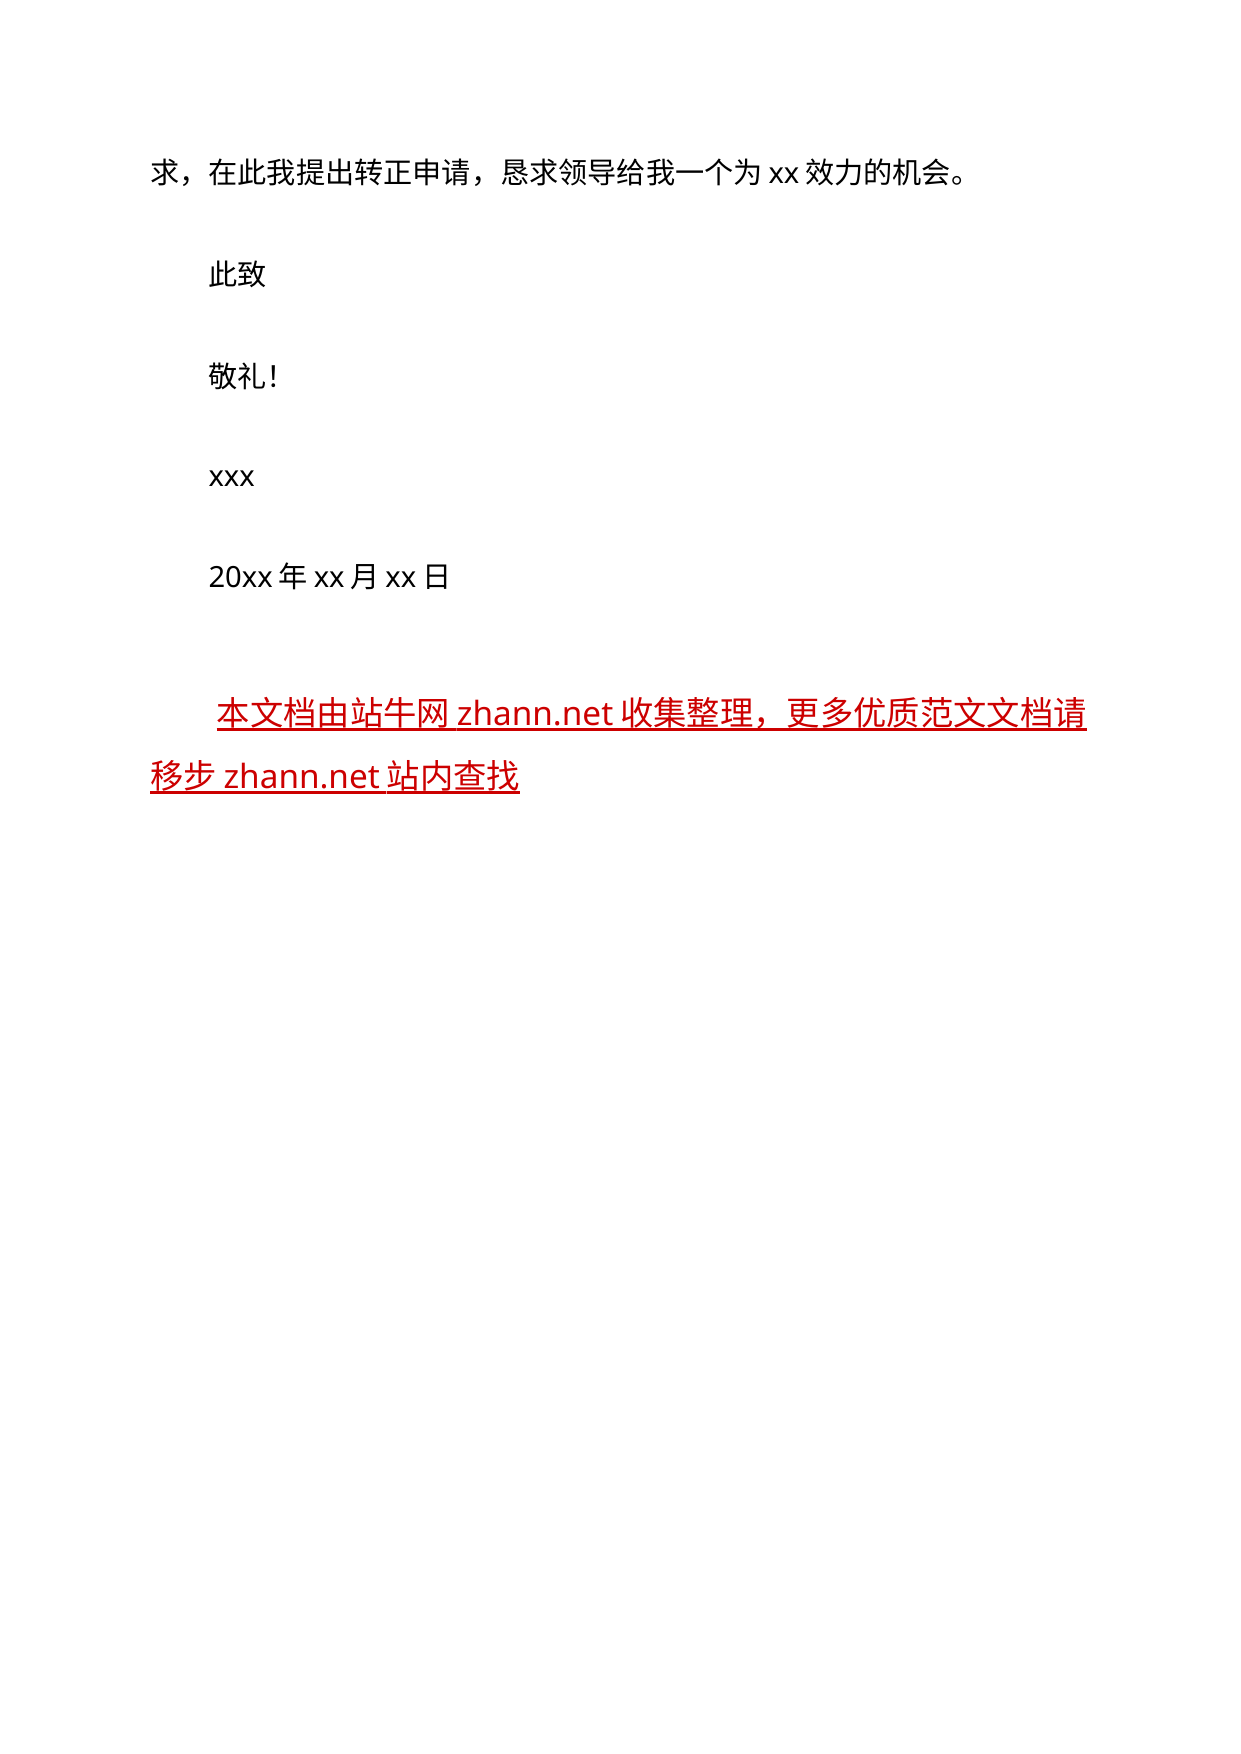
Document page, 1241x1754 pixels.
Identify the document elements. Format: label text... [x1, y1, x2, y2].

text 此致 [150, 252, 1090, 294]
text 20xx年xx月xx日 [150, 554, 1090, 596]
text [150, 150, 1090, 192]
text 敬礼！ [150, 354, 1090, 396]
text xxx [150, 456, 1090, 495]
text 本文档由站牛网zhann.net收集整理，更多优质范文文档请移步zhann.net站内查找 [150, 687, 1090, 798]
